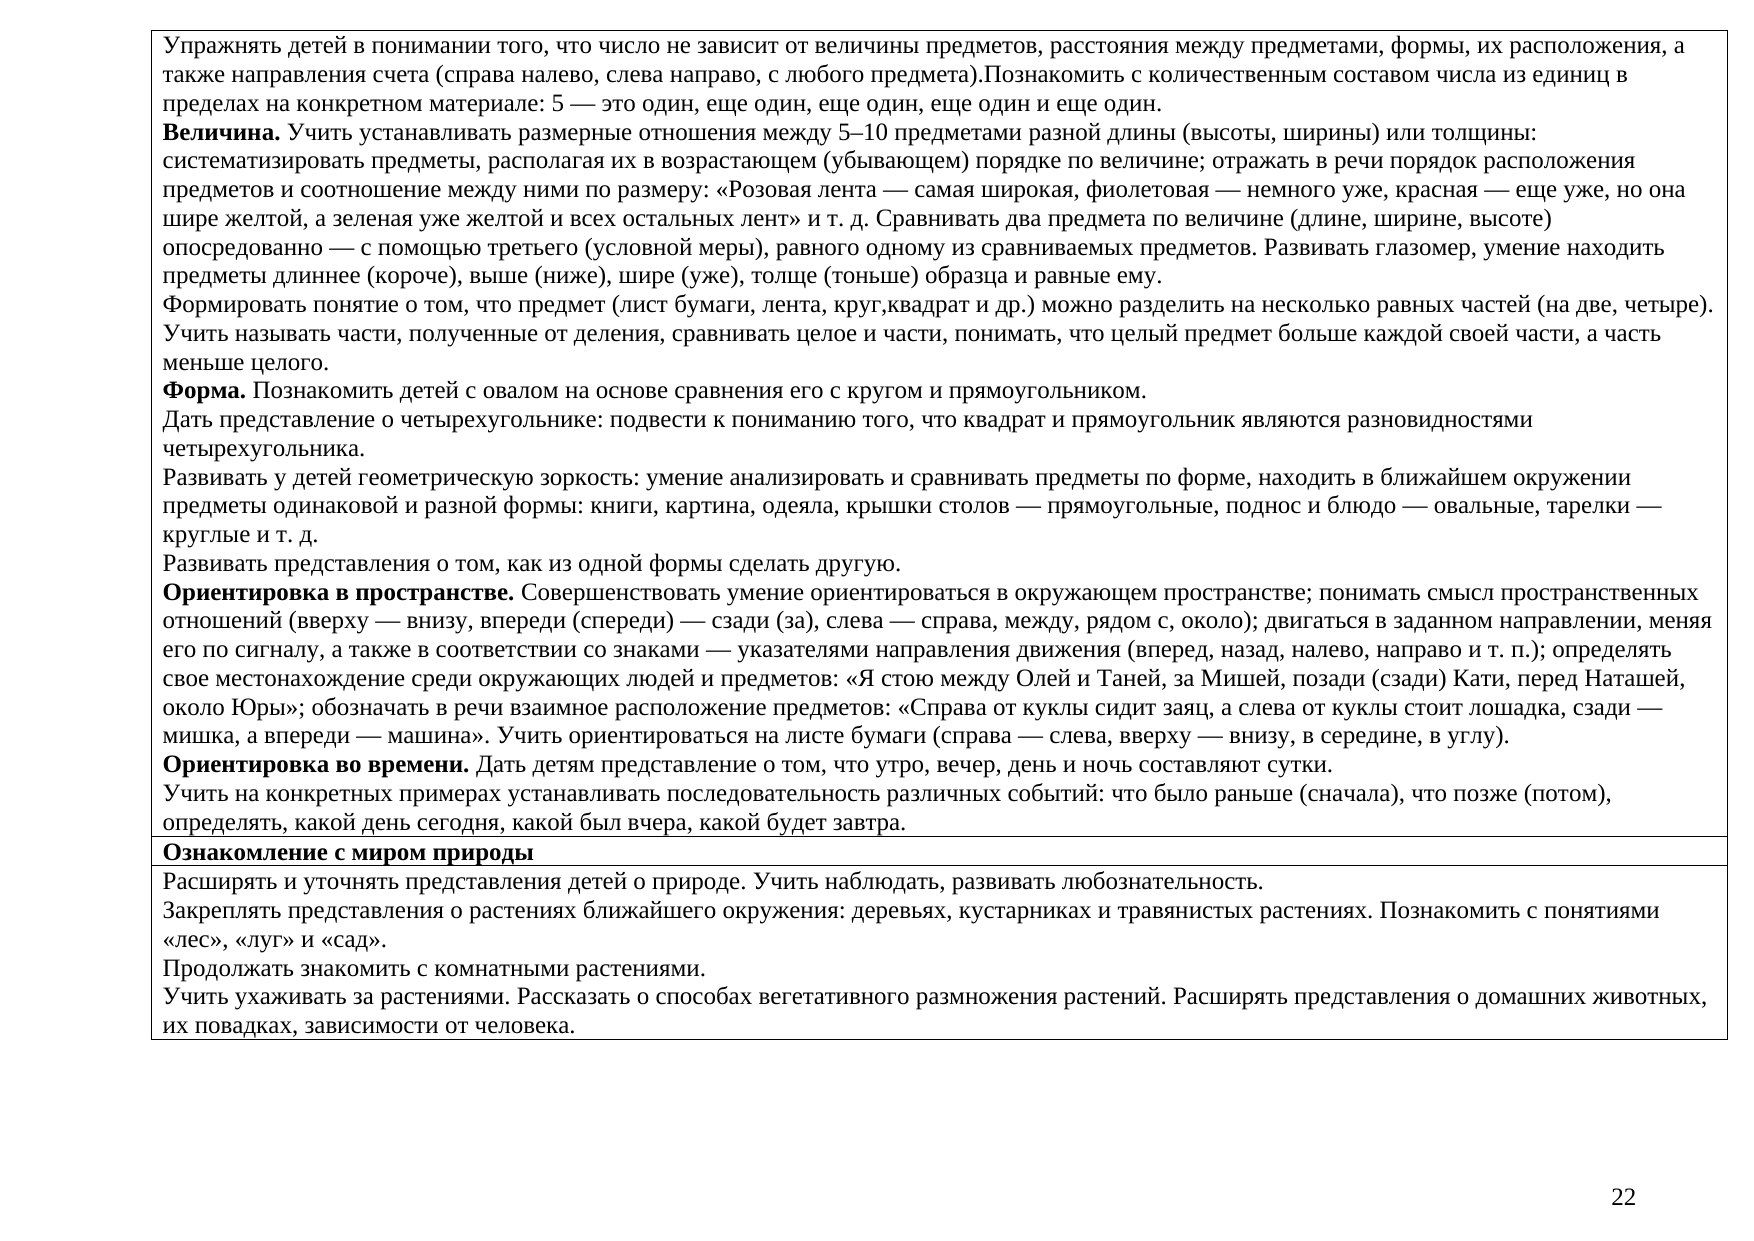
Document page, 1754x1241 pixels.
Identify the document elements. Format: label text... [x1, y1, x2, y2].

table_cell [152, 866, 1727, 1039]
table_cell Ознакомление с миром природы [152, 837, 1727, 865]
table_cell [152, 31, 1727, 836]
